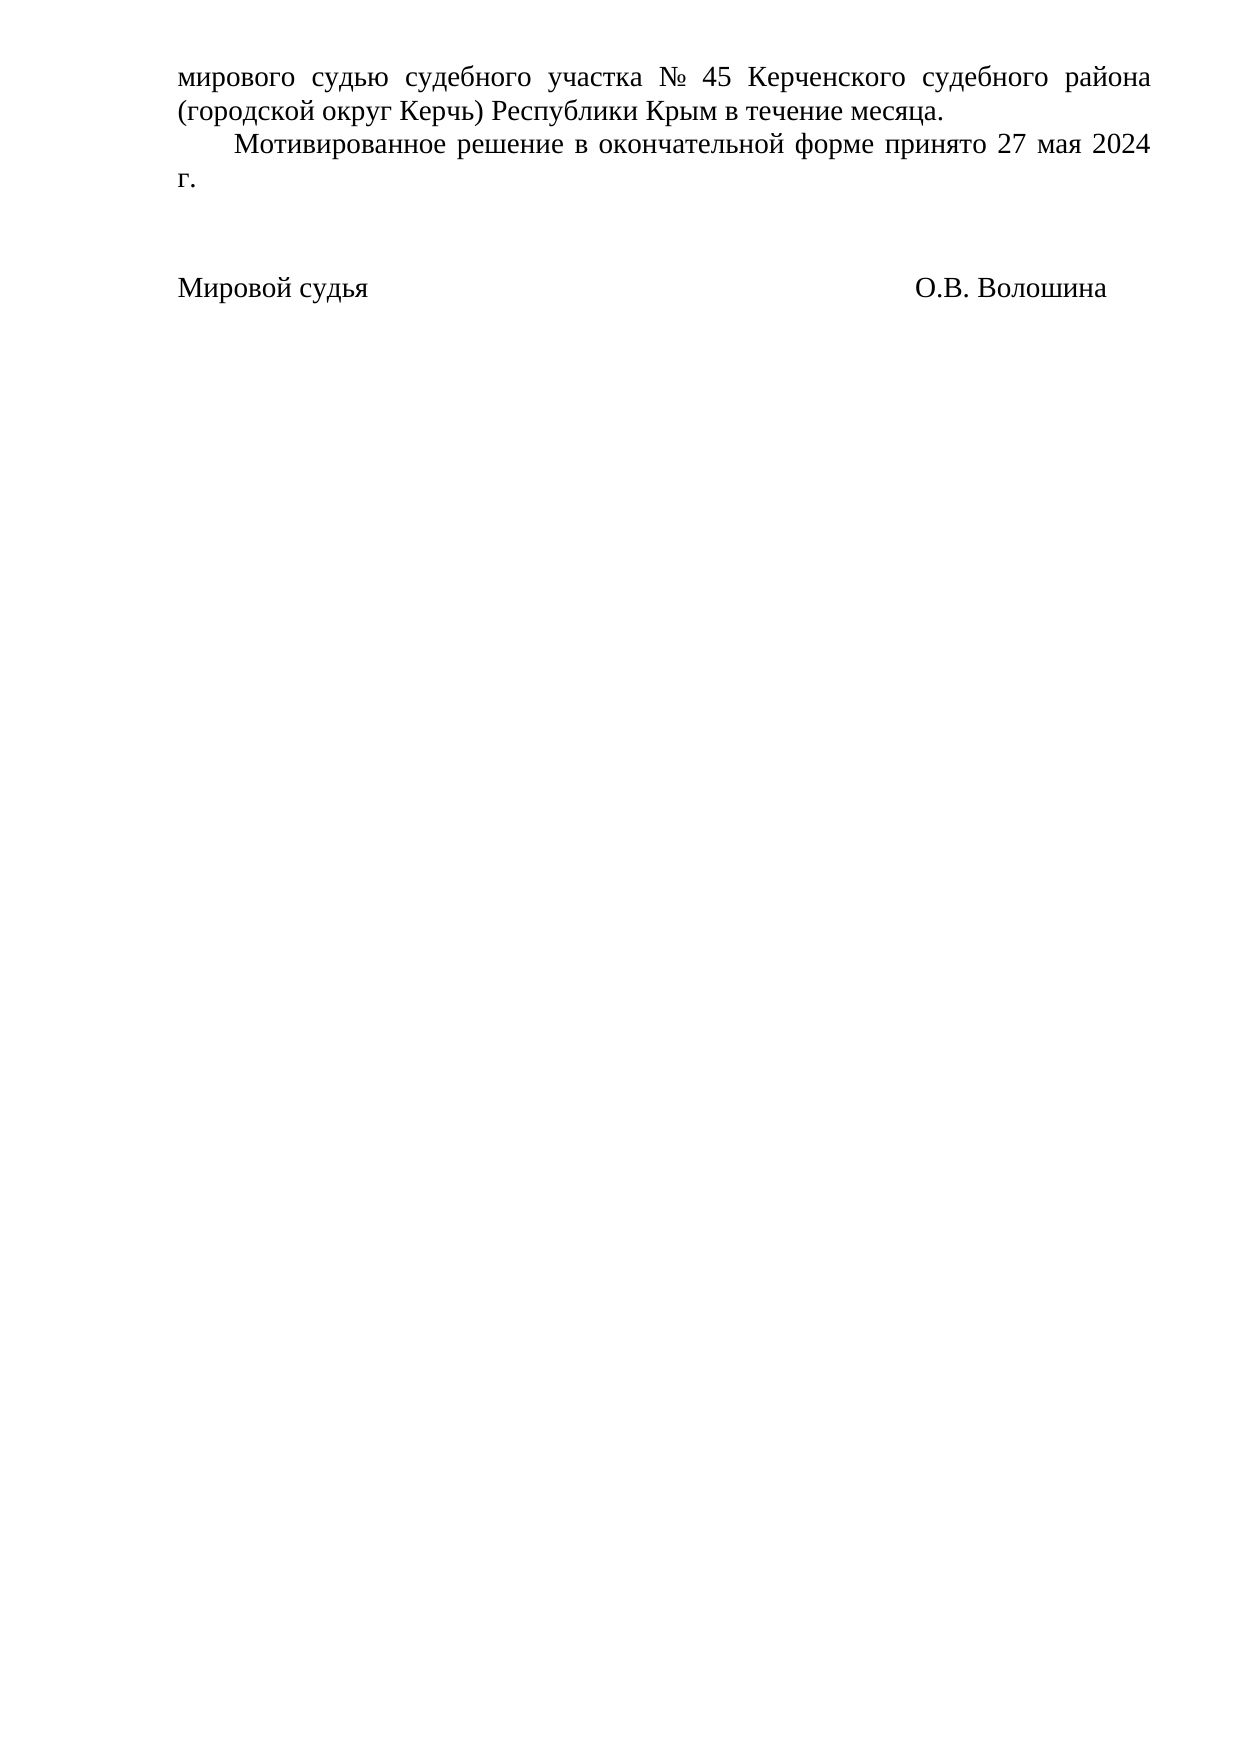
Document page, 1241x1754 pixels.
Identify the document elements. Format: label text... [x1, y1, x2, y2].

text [177, 59, 1152, 126]
text Мировой судья О.В. Волошина [177, 270, 1152, 304]
text Мотивированное решение в окончательной форме принято 27 мая 2024 г. [177, 126, 1152, 193]
